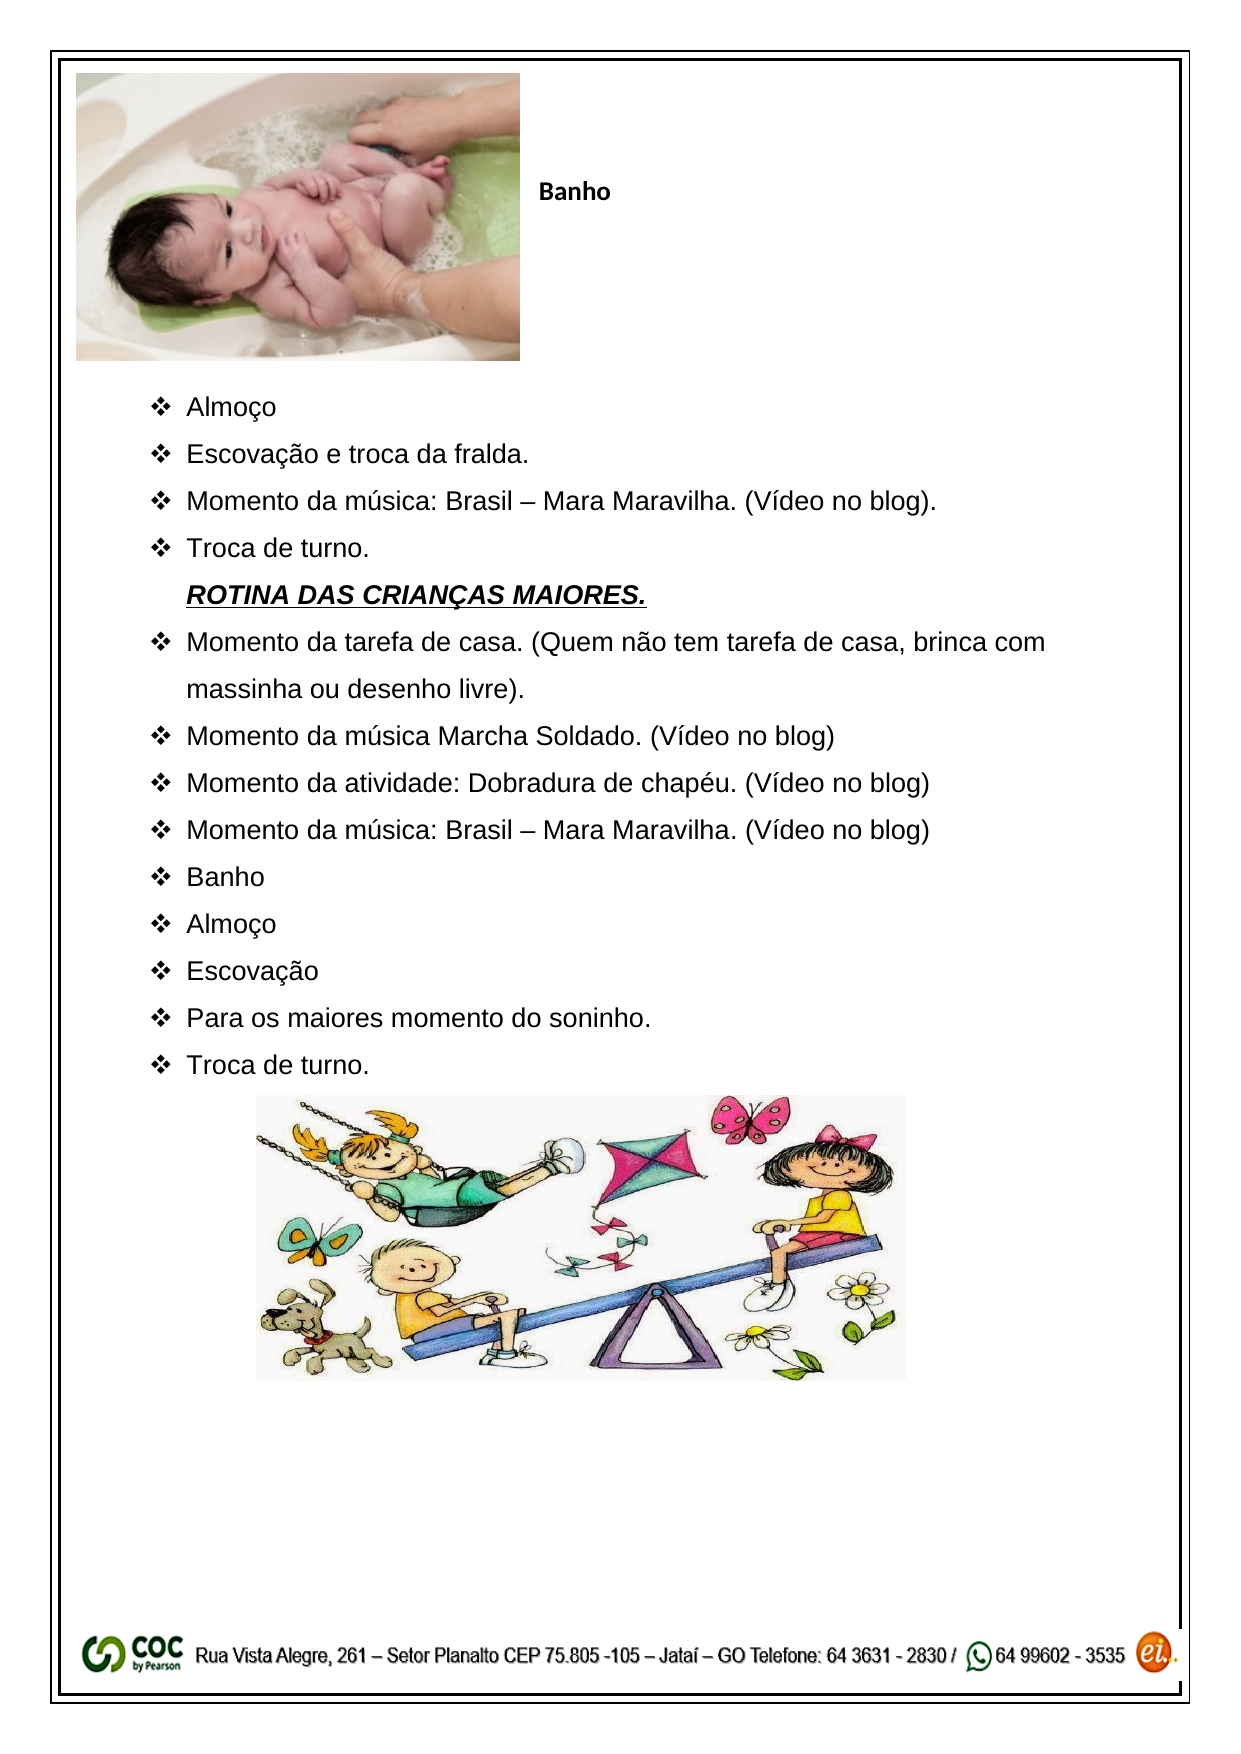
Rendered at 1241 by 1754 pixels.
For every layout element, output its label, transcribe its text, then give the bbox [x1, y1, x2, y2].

list Banho [520, 174, 1165, 207]
list Almoço [149, 908, 1165, 939]
picture [256, 1095, 907, 1381]
list Momento da música Marcha Soldado. (Vídeo no blog) [149, 720, 1165, 751]
list Escovação [149, 955, 1165, 986]
picture [76, 73, 520, 361]
list Troca de turno. [149, 532, 1165, 564]
list Troca de turno. [149, 1049, 1165, 1080]
list Momento da atividade: Dobradura de chapéu. (Vídeo no blog) [149, 767, 1165, 798]
list Almoço [149, 391, 1165, 423]
list Para os maiores momento do soninho. [149, 1002, 1165, 1033]
list Momento da música: Brasil – Mara Maravilha. (Vídeo no blog). [149, 485, 1165, 517]
list Momento da música: Brasil – Mara Maravilha. (Vídeo no blog) [149, 814, 1165, 845]
list Momento da tarefa de casa. (Quem não tem tarefa de casa, brinca com massinha ou desenho livre). [149, 626, 1165, 704]
list ROTINA DAS CRIANÇAS MAIORES. [186, 579, 1165, 611]
picture [75, 1629, 1184, 1681]
list Banho [149, 861, 1165, 892]
list Escovação e troca da fralda. [149, 438, 1165, 470]
